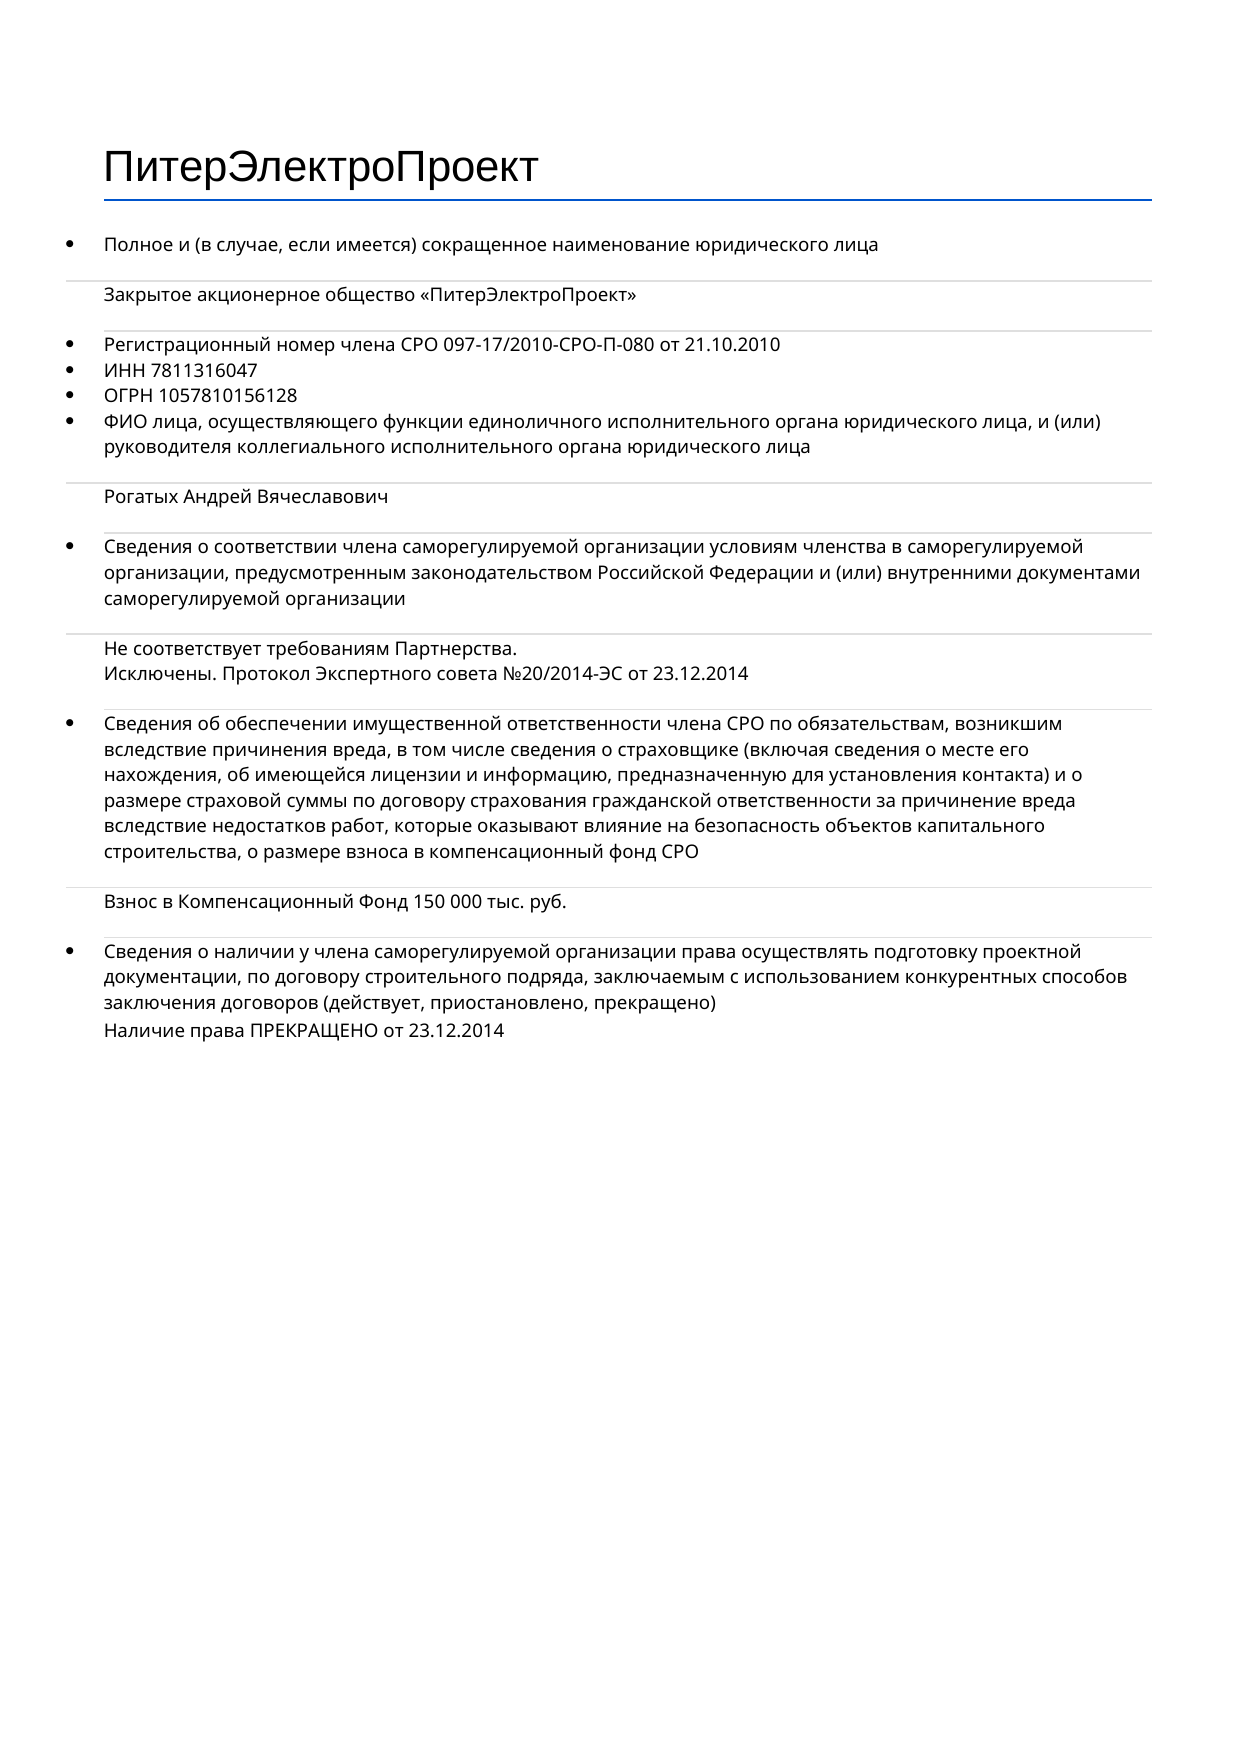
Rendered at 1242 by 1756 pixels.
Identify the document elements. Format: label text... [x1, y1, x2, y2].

list Сведения о соответствии члена саморегулируемой организации условиям членства в саморегулируемой организации, предусмотренным законодательством Российской Федерации и (или) внутренними документами саморегулируемой организации [66, 534, 1152, 633]
list ОГРН 1057810156128 [66, 383, 1152, 408]
list Полное и (в случае, если имеется) сокращенное наименование юридического лица [66, 232, 1152, 280]
list Сведения о наличии у члена саморегулируемой организации права осуществлять подготовку проектной документации, по договору строительного подряда, заключаемым с использованием конкурентных способов заключения договоров (действует, приостановлено, прекращено) [66, 938, 1152, 1014]
text Рогатых Андрей Вячеславович [103, 484, 1152, 534]
text Не соответствует требованиям Партнерства. Исключены. Протокол Экспертного совета №20/2014-ЭС от 23.12.2014 [103, 635, 1152, 710]
text Наличие права ПРЕКРАЩЕНО от 23.12.2014 [103, 1014, 1152, 1043]
text Взнос в Компенсационный Фонд 150 000 тыс. руб. [103, 888, 1152, 938]
list ИНН 7811316047 [66, 357, 1152, 383]
list ФИО лица, осуществляющего функции единоличного исполнительного органа юридического лица, и (или) руководителя коллегиального исполнительного органа юридического лица [66, 408, 1152, 482]
text ПитерЭлектроПроект [103, 125, 1152, 201]
text Закрытое акционерное общество «ПитерЭлектроПроект» [103, 282, 1152, 332]
list Регистрационный номер члена СРО 097-17/2010-СРО-П-080 от 21.10.2010 [66, 332, 1152, 357]
list Сведения об обеспечении имущественной ответственности члена СРО по обязательствам, возникшим вследствие причинения вреда, в том числе сведения о страховщике (включая сведения о месте его нахождения, об имеющейся лицензии и информацию, предназначенную для установления контакта) и о размере страховой суммы по договору страхования гражданской ответственности за причинение вреда вследствие недостатков работ, которые оказывают влияние на безопасность объектов капитального строительства, о размере взноса в компенсационный фонд СРО [66, 710, 1152, 887]
